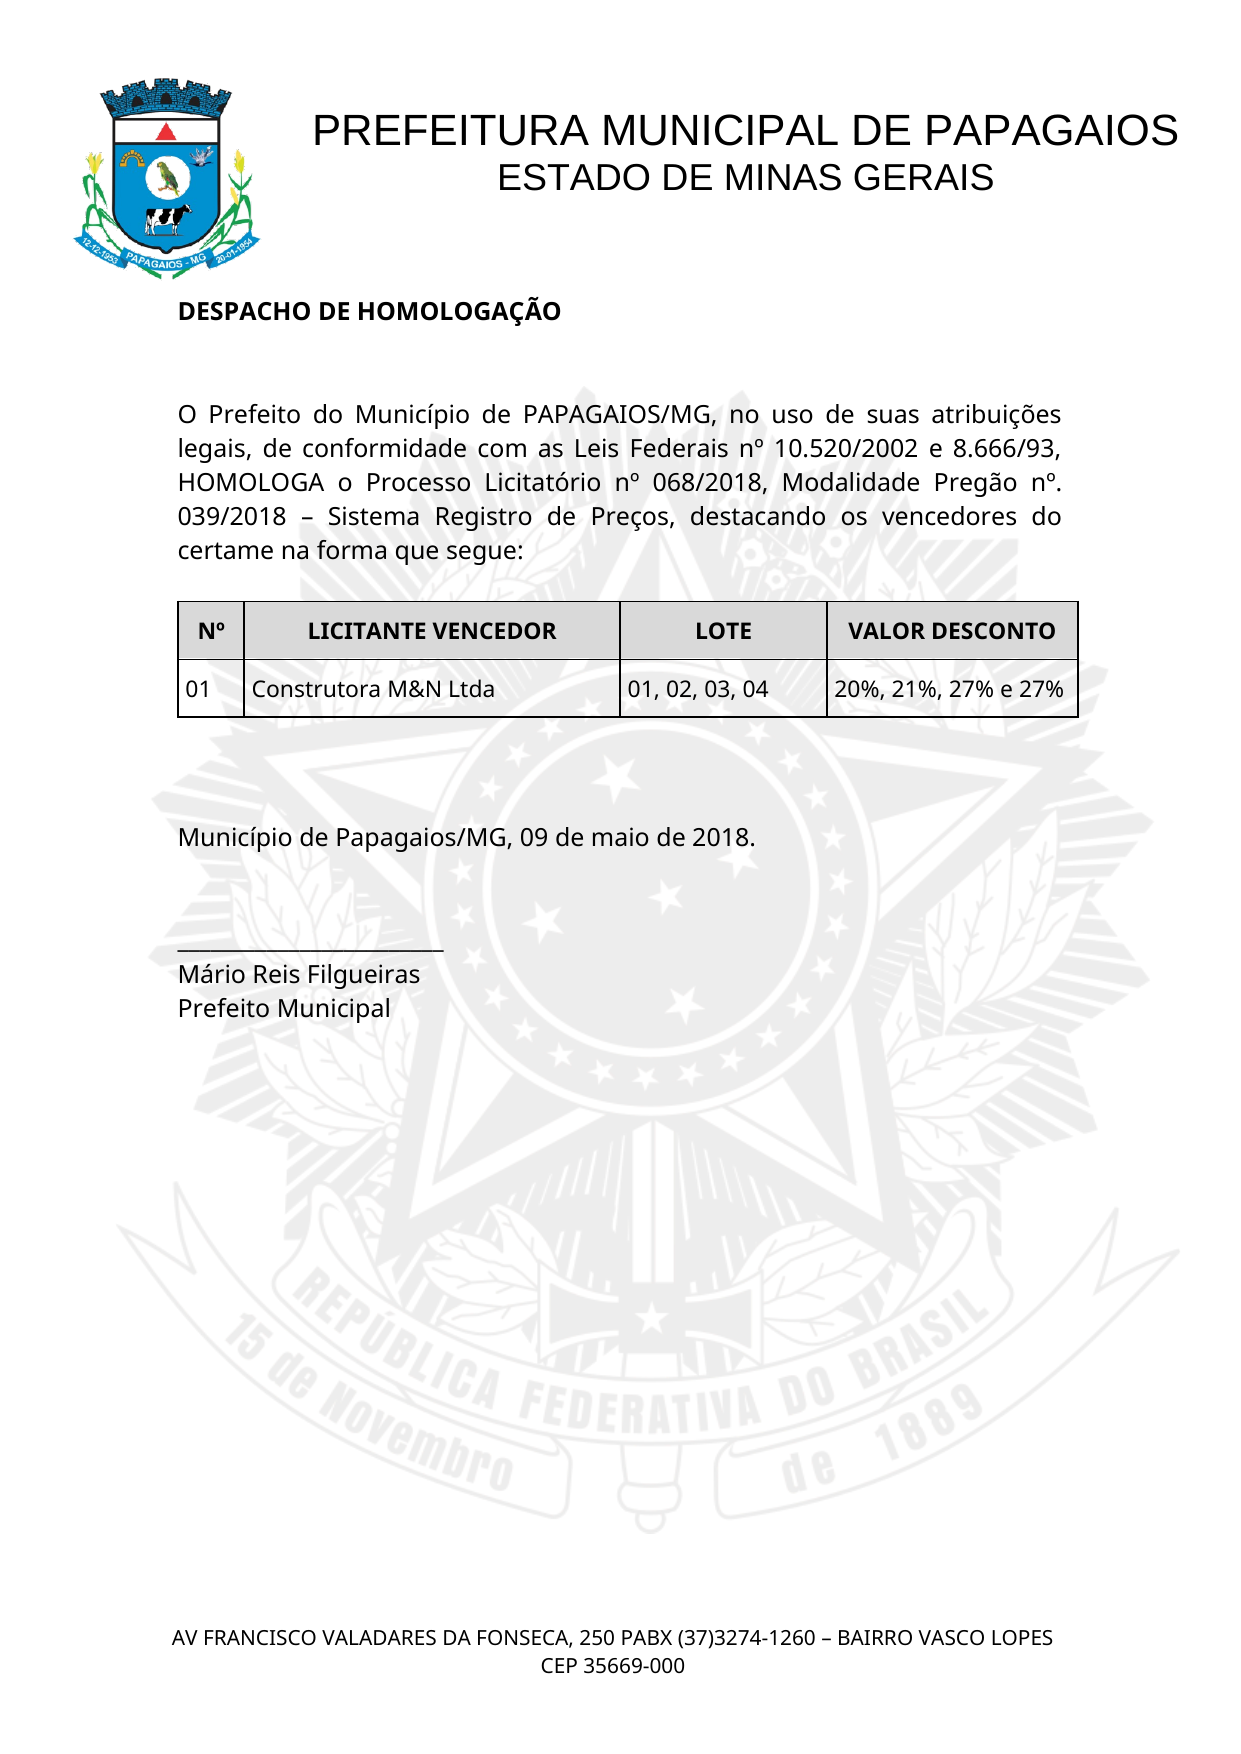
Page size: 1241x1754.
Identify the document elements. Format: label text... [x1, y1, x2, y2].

text Município de Papagaios/MG, 09 de maio de 2018. [177, 820, 1063, 854]
text Mário Reis Filgueiras [177, 956, 1063, 990]
text ________________________ [177, 922, 1063, 956]
table_header LOTE [621, 602, 826, 658]
table_cell 01 [179, 660, 243, 716]
text O Prefeito do Município de PAPAGAIOS/MG, no uso de suas atribuições legais, de conformidade com as Leis Federais nº 10.520/2002 e 8.666/93, HOMOLOGA o Processo Licitatório nº 068/2018, Modalidade Pregão nº. 039/2018 – Sistema Registro de Preços, destacando os vencedores do certame na forma que segue: [177, 396, 1063, 567]
text DESPACHO DE HOMOLOGAÇÃO [177, 294, 1063, 328]
table_cell 01, 02, 03, 04 [621, 660, 826, 716]
text Prefeito Municipal [177, 990, 1063, 1024]
table_cell 20%, 21%, 27% e 27% [828, 660, 1077, 716]
table_header Nº [179, 602, 243, 658]
table_cell Construtora M&N Ltda [245, 660, 619, 716]
table_header VALOR DESCONTO [828, 602, 1077, 658]
table_header LICITANTE VENCEDOR [245, 602, 619, 658]
picture [115, 386, 1180, 1534]
picture [72, 73, 262, 281]
